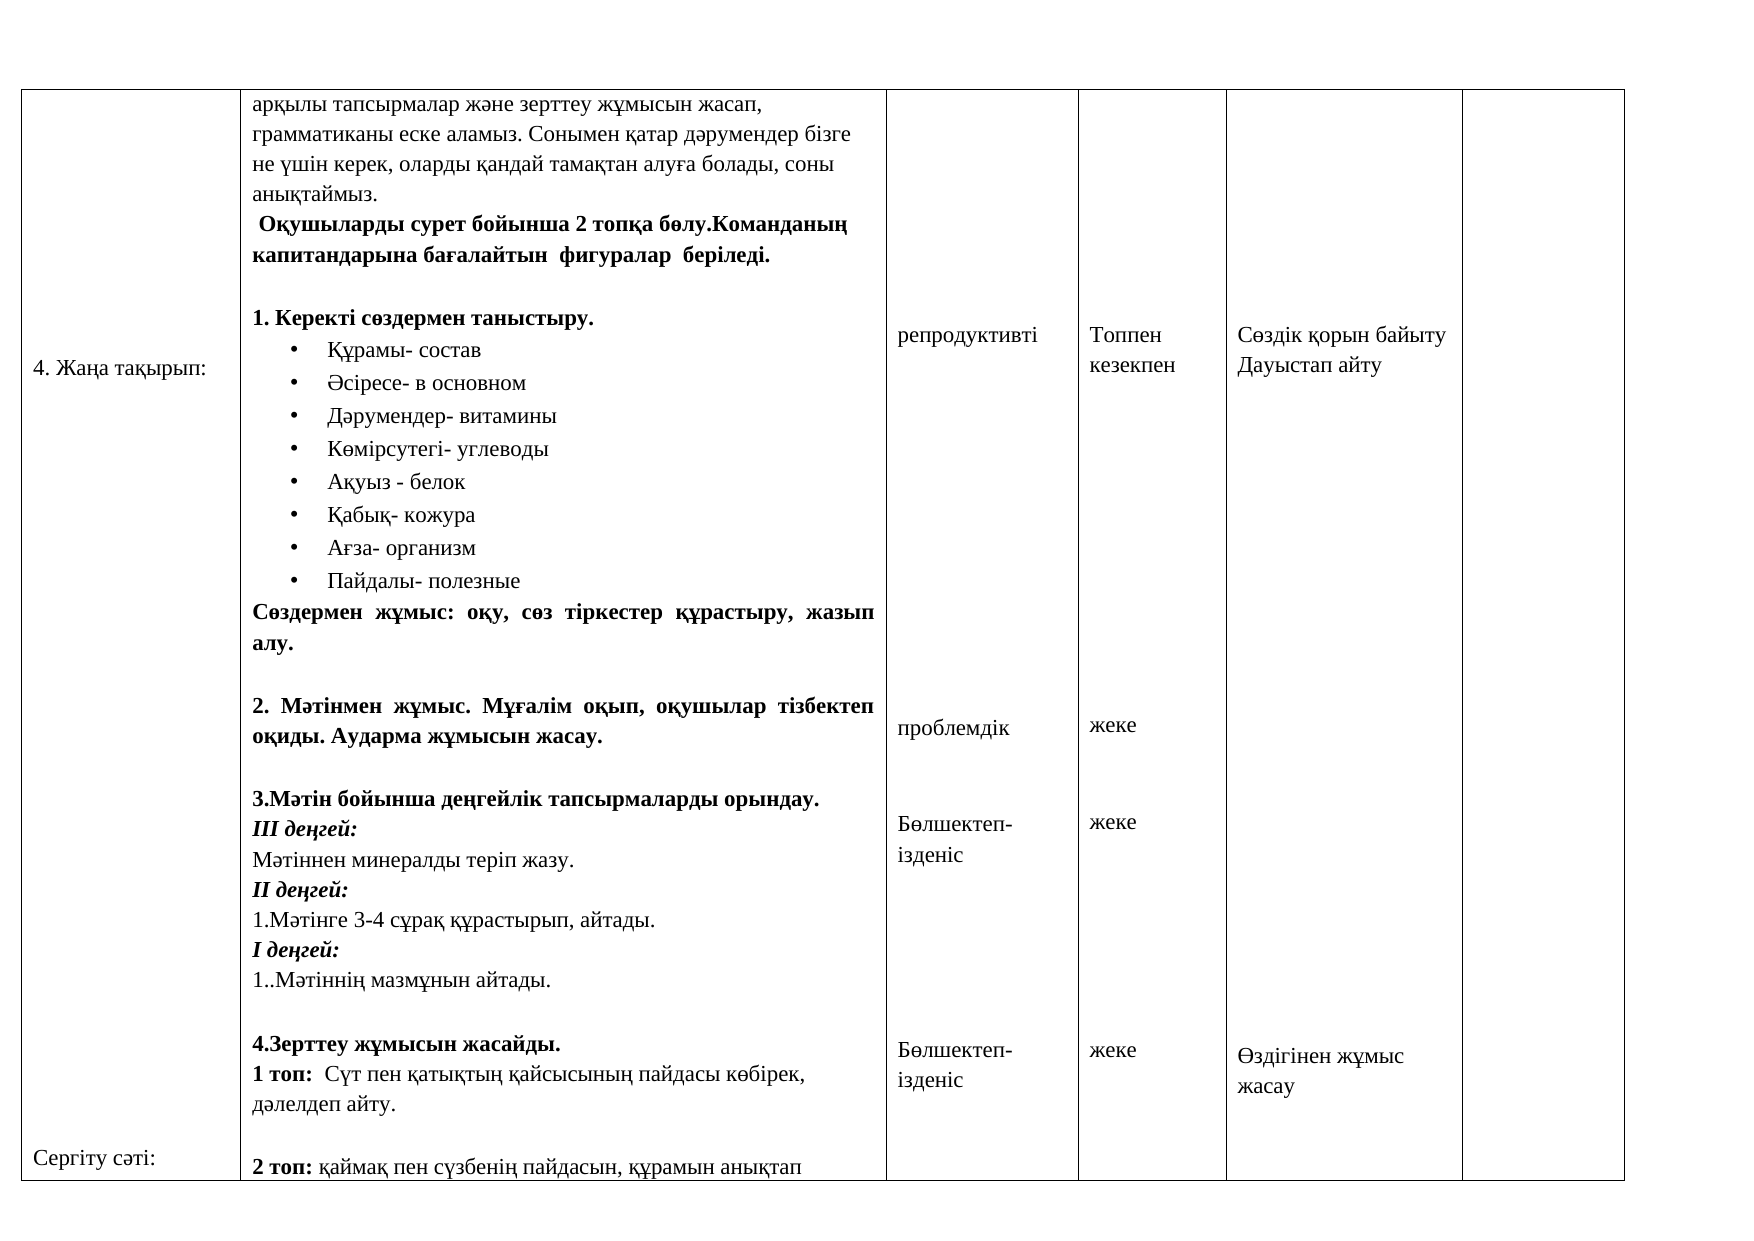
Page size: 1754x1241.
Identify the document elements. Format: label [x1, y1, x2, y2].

table_cell [1079, 90, 1226, 1180]
table_cell [241, 90, 886, 1180]
table_cell [1227, 90, 1462, 1180]
table_cell [887, 90, 1078, 1180]
table_cell [1463, 90, 1624, 1180]
table_cell [22, 90, 240, 1180]
